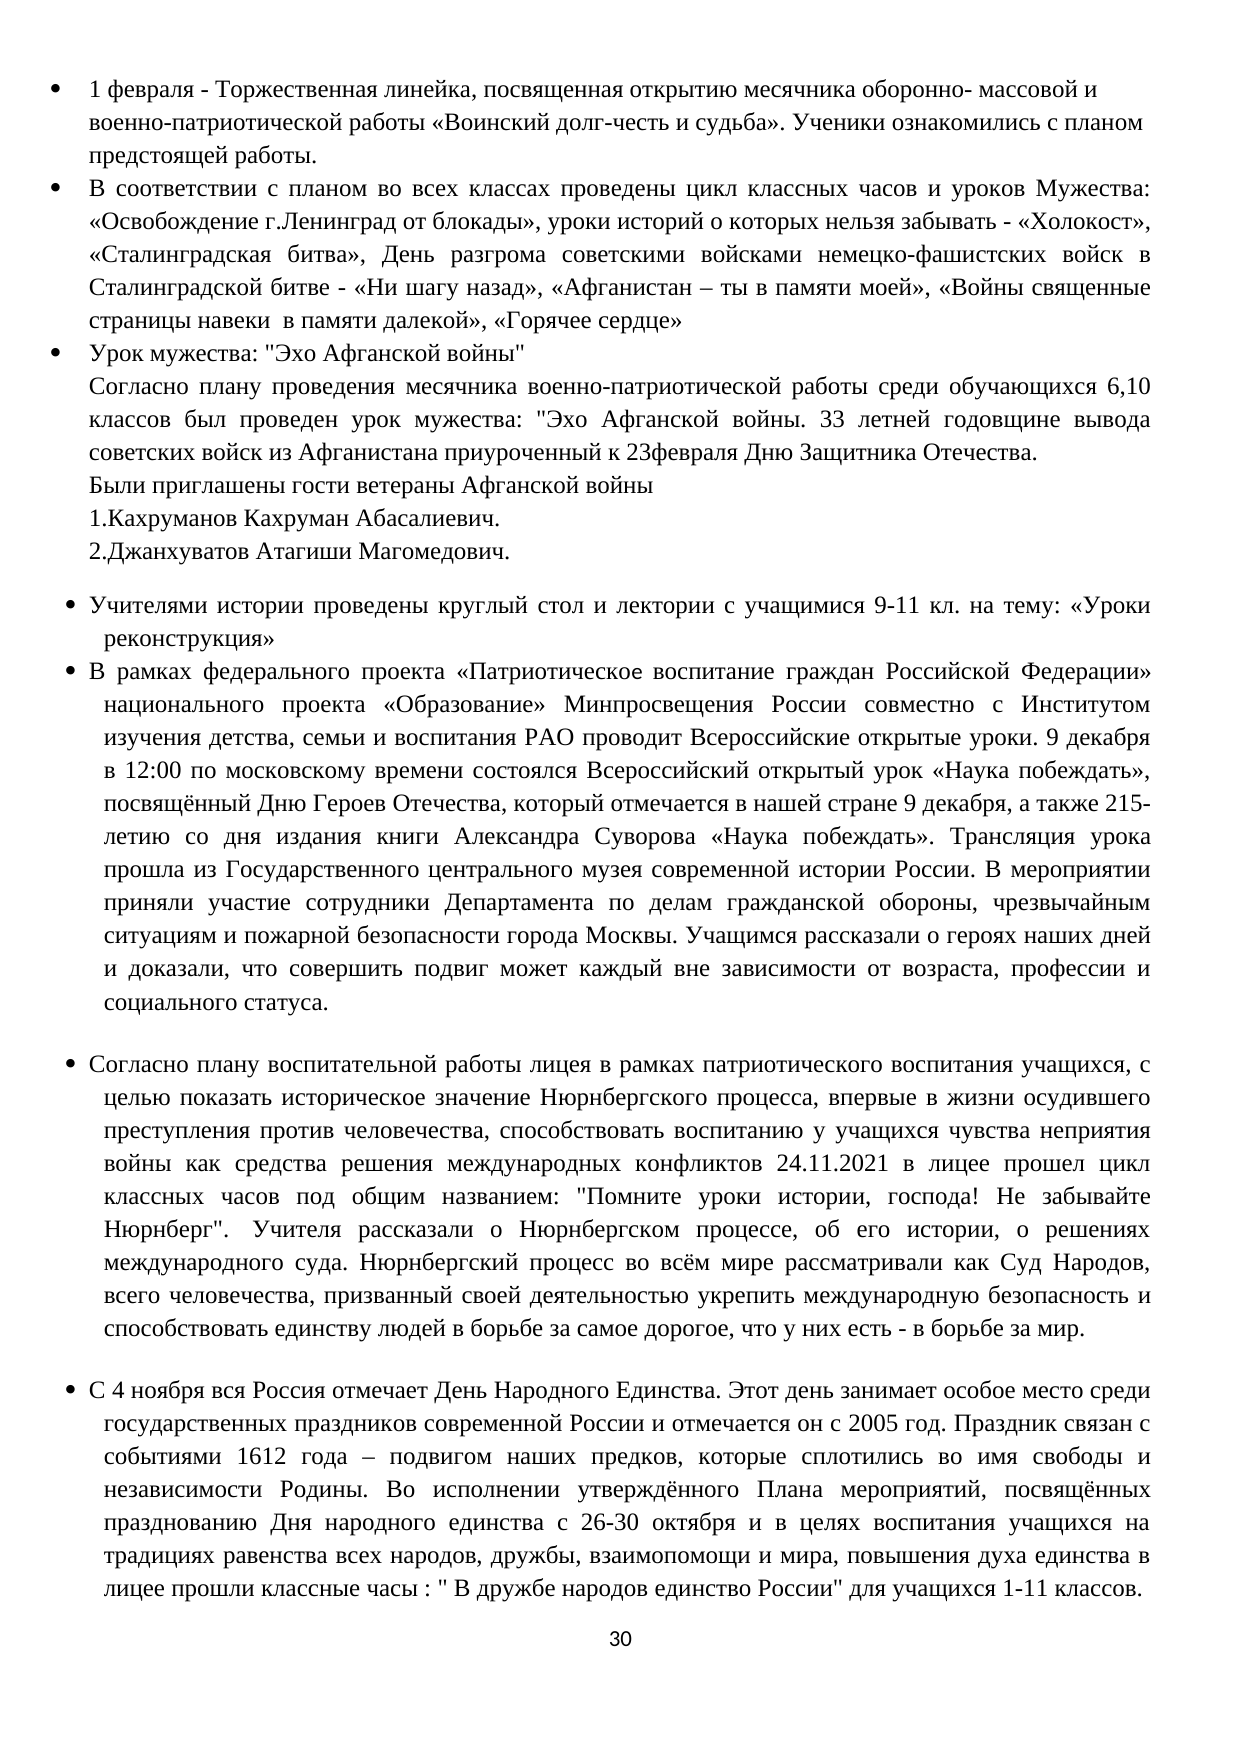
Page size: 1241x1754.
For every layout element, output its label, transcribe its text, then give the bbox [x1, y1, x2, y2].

list В рамках федерального проекта «Патриотическое воспитание граждан Российской Федерации» национального проекта «Образование» Минпросвещения России совместно с Институтом изучения детства, семьи и воспитания РАО проводит Всероссийские открытые уроки. 9 декабря в 12:00 по московскому времени состоялся Всероссийский открытый урок «Наука побеждать», посвящённый Дню Героев Отечества, который отмечается в нашей стране 9 декабря, а также 215-летию со дня издания книги Александра Суворова «Наука побеждать». Трансляция урока прошла из Государственного центрального музея современной истории России. В мероприятии приняли участие сотрудники Департамента по делам гражданской обороны, чрезвычайным ситуациям и пожарной безопасности города Москвы. Учащимся рассказали о героях наших дней и доказали, что совершить подвиг может каждый вне зависимости от возраста, профессии и социального статуса. [66, 656, 1152, 1015]
text Были приглашены гости ветераны Афганской войны [89, 470, 1152, 499]
text 1.Кахруманов Кахруман Абасалиевич. [89, 503, 1152, 532]
list Согласно плану воспитательной работы лицея в рамках патриотического воспитания учащихся, с целью показать историческое значение Нюрнбергского процесса, впервые в жизни осудившего преступления против человечества, способствовать воспитанию у учащихся чувства неприятия войны как средства решения международных конфликтов 24.11.2021 в лицее прошел цикл классных часов под общим названием: "Помните уроки истории, господа! Не забывайте Нюрнберг". Учителя рассказали о Нюрнбергском процессе, об его истории, о решениях международного суда. Нюрнбергский процесс во всём мире рассматривали как Суд Народов, всего человечества, призванный своей деятельностью укрепить международную безопасность и способствовать единству людей в борьбе за самое дорогое, что у них есть - в борьбе за мир. [66, 1049, 1152, 1342]
list С 4 ноября вся Россия отмечает День Народного Единства. Этот день занимает особое место среди государственных праздников современной России и отмечается он с 2005 год. Праздник связан с событиями 1612 года – подвигом наших предков, которые сплотились во имя свободы и независимости Родины. Во исполнении утверждённого Плана мероприятий, посвящённых празднованию Дня народного единства с 26-30 октября и в целях воспитания учащихся на традициях равенства всех народов, дружбы, взаимопомощи и мира, повышения духа единства в лицее прошли классные часы : " В дружбе народов единство России" для учащихся 1-11 классов. [66, 1375, 1152, 1602]
text 2.Джанхуватов Атагиши Магомедович. [89, 536, 1152, 565]
text Согласно плану проведения месячника военно-патриотической работы среди обучающихся 6,10 классов был проведен урок мужества: "Эхо Афганской войны. 33 летней годовщине вывода советских войск из Афганистана приуроченный к 23февраля Дню Защитника Отечества. [89, 371, 1152, 466]
list Урок мужества: "Эхо Афганской войны" [51, 338, 1152, 367]
list 1 февраля - Торжественная линейка, посвященная открытию месячника оборонно- массовой и военно-патриотической работы «Воинский долг-честь и судьба». Ученики ознакомились с планом предстоящей работы. [51, 74, 1152, 169]
list В соответствии с планом во всех классах проведены цикл классных часов и уроков Мужества: «Освобождение г.Ленинград от блокады», уроки историй о которых нельзя забывать - «Холокост», «Сталинградская битва», День разгрома советскими войсками немецко-фашистских войск в Сталинградской битве - «Ни шагу назад», «Афганистан – ты в памяти моей», «Войны священные страницы навеки в памяти далекой», «Горячее сердце» [51, 173, 1152, 334]
list Учителями истории проведены круглый стол и лектории с учащимися 9-11 кл. на тему: «Уроки реконструкция» [66, 590, 1152, 652]
